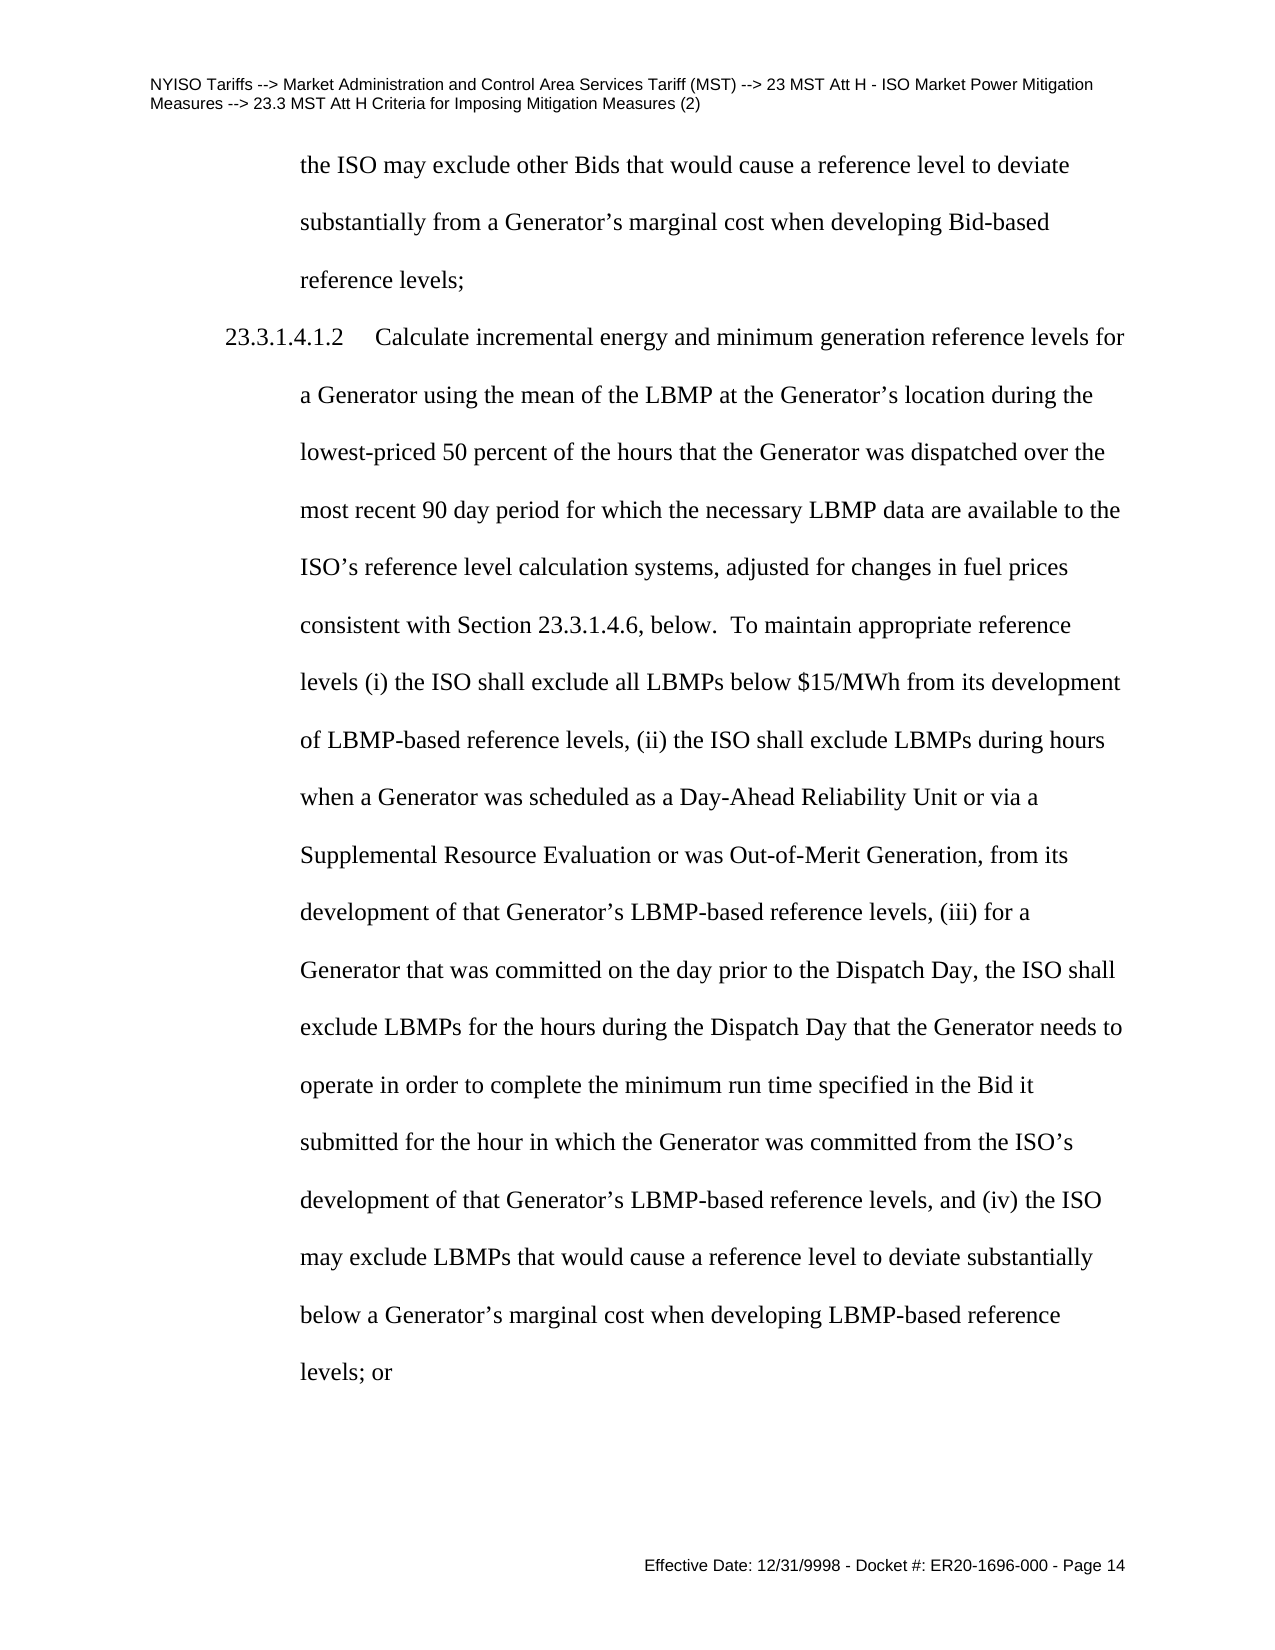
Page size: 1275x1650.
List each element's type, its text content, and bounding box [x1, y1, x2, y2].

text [225, 150, 1125, 294]
text 23.3.1.4.1.2 Calculate incremental energy and minimum generation reference levels for a Generator using the mean of the LBMP at the Generator’s location during the lowest-priced 50 percent of the hours that the Generator was dispatched over the most recent 90 day period for which the necessary LBMP data are available to the ISO’s reference level calculation systems, adjusted for changes in fuel prices consistent with Section 23.3.1.4.6, below. To maintain appropriate reference levels (i) the ISO shall exclude all LBMPs below $15/MWh from its development of LBMP-based reference levels, (ii) the ISO shall exclude LBMPs during hours when a Generator was scheduled as a Day-Ahead Reliability Unit or via a Supplemental Resource Evaluation or was Out-of-Merit Generation, from its development of that Generator’s LBMP-based reference levels, (iii) for a Generator that was committed on the day prior to the Dispatch Day, the ISO shall exclude LBMPs for the hours during the Dispatch Day that the Generator needs to operate in order to complete the minimum run time specified in the Bid it submitted for the hour in which the Generator was committed from the ISO’s development of that Generator’s LBMP-based reference levels, and (iv) the ISO may exclude LBMPs that would cause a reference level to deviate substantially below a Generator’s marginal cost when developing LBMP-based reference levels; or [225, 322, 1125, 1386]
